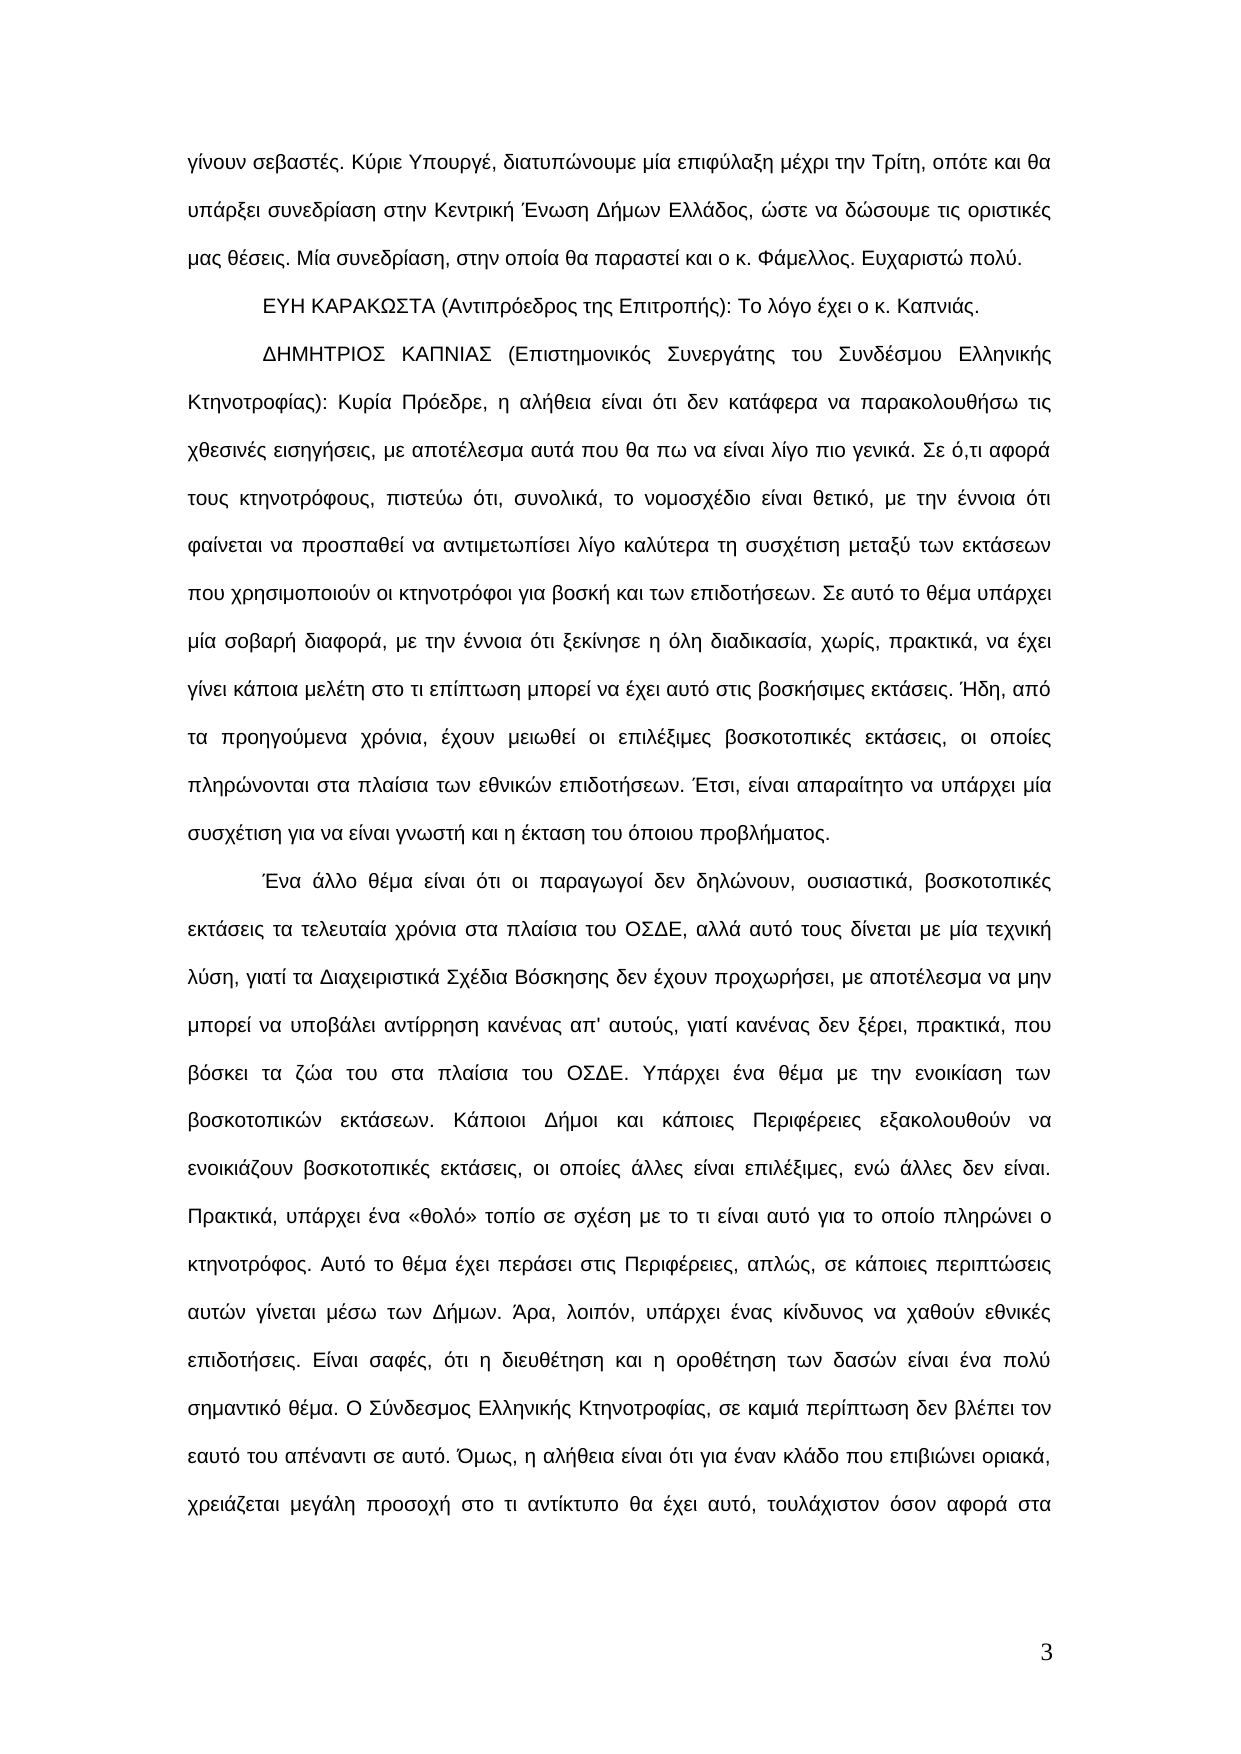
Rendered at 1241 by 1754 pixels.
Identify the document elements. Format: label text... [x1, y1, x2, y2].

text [187, 869, 1053, 1516]
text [187, 150, 1053, 270]
text ΔΗΜΗΤΡΙΟΣ ΚΑΠΝΙΑΣ (Επιστημονικός Συνεργάτης του Συνδέσμου Ελληνικής Κτηνοτροφίας): Κυρία Πρόεδρε, η αλήθεια είναι ότι δεν κατάφερα να παρακολουθήσω τις χθεσινές εισηγήσεις, με αποτέλεσμα αυτά που θα πω να είναι λίγο πιο γενικά. Σε ό,τι αφορά τους κτηνοτρόφους, πιστεύω ότι, συνολικά, το νομοσχέδιο είναι θετικό, με την έννοια ότι φαίνεται να προσπαθεί να αντιμετωπίσει λίγο καλύτερα τη συσχέτιση μεταξύ των εκτάσεων που χρησιμοποιούν οι κτηνοτρόφοι για βοσκή και των επιδοτήσεων. Σε αυτό το θέμα υπάρχει μία σοβαρή διαφορά, με την έννοια ότι ξεκίνησε η όλη διαδικασία, χωρίς, πρακτικά, να έχει γίνει κάποια μελέτη στο τι επίπτωση μπορεί να έχει αυτό στις βοσκήσιμες εκτάσεις. Ήδη, από τα προηγούμενα χρόνια, έχουν μειωθεί οι επιλέξιμες βοσκοτοπικές εκτάσεις, οι οποίες πληρώνονται στα πλαίσια των εθνικών επιδοτήσεων. Έτσι, είναι απαραίτητο να υπάρχει μία συσχέτιση για να είναι γνωστή και η έκταση του όποιου προβλήματος. [187, 342, 1053, 845]
text ΕΥΗ ΚΑΡΑΚΩΣΤΑ (Αντιπρόεδρος της Επιτροπής): Το λόγο έχει ο κ. Καπνιάς. [187, 294, 1053, 318]
